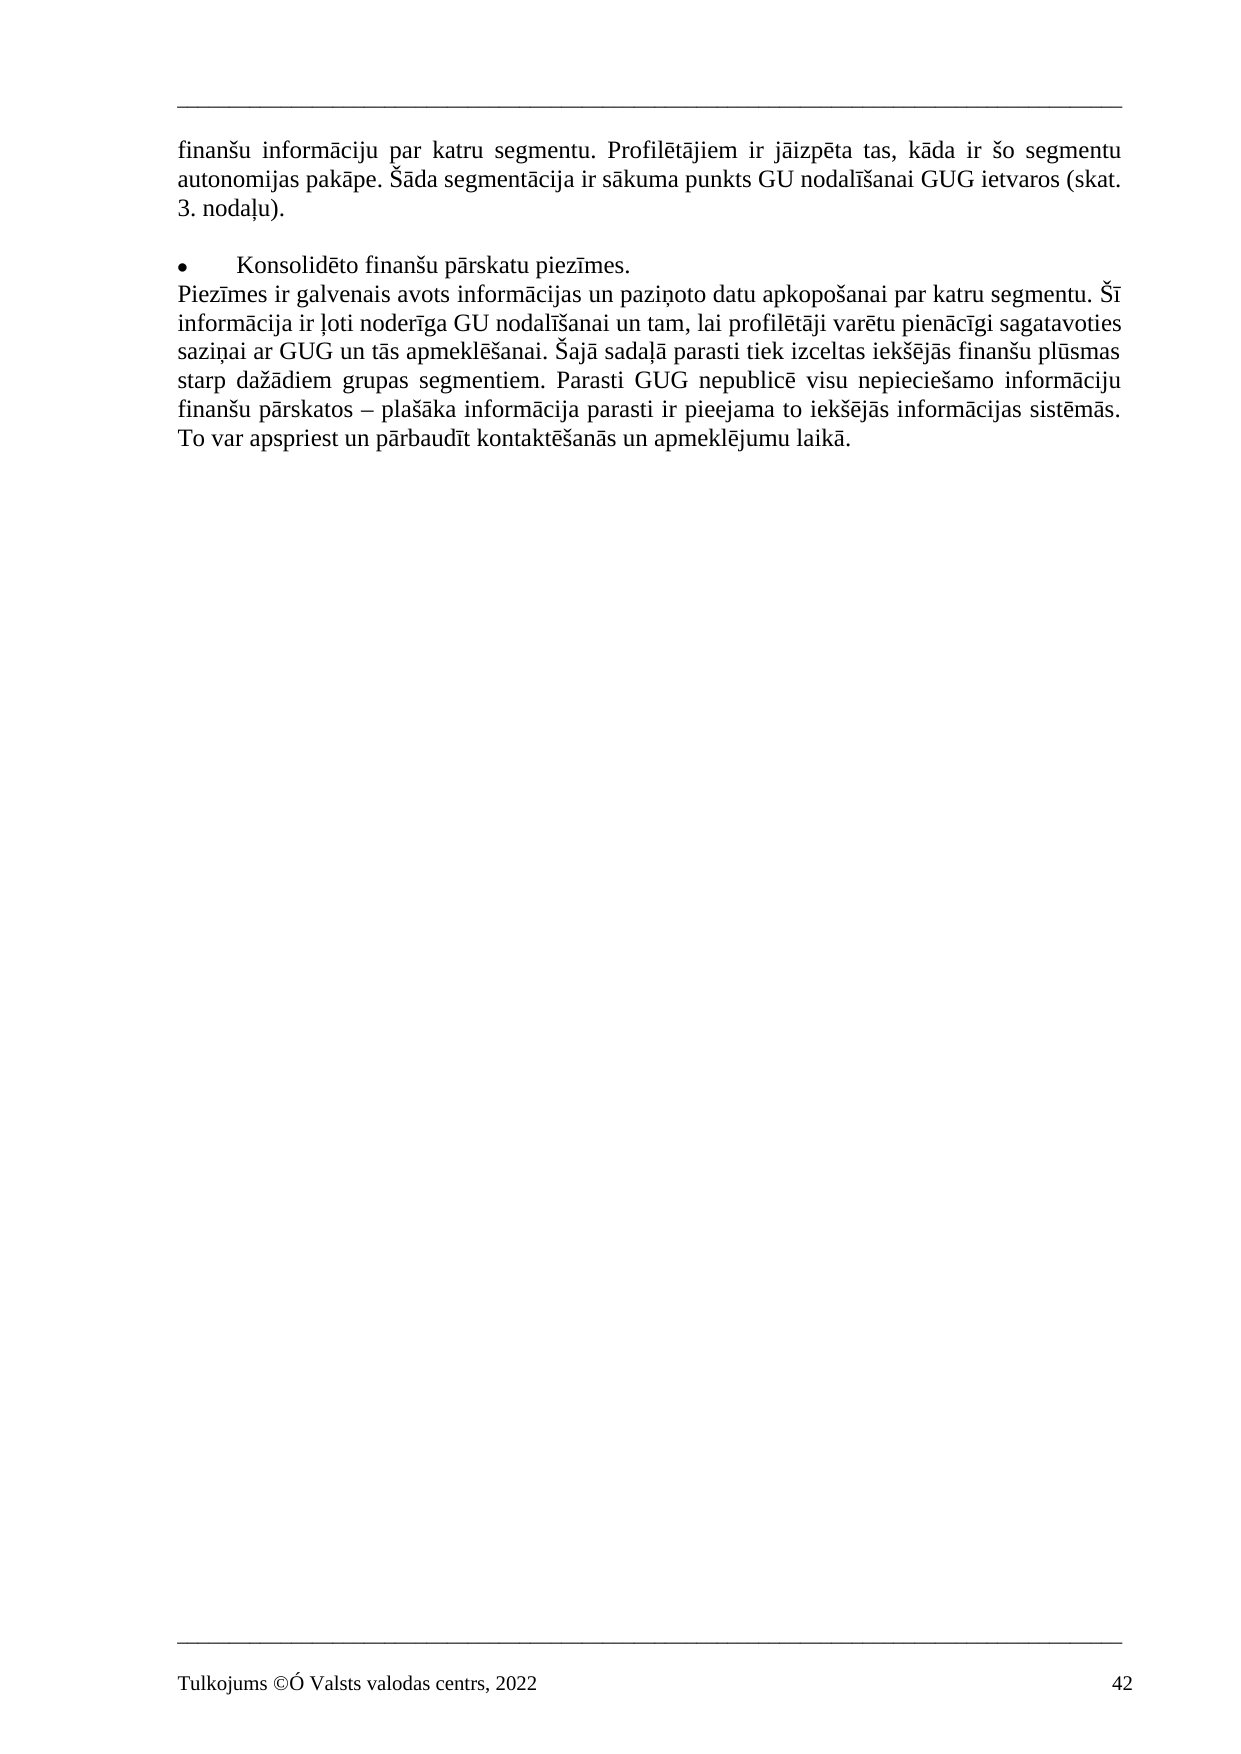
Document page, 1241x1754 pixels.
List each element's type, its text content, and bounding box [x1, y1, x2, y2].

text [177, 135, 1122, 221]
list Konsolidēto finanšu pārskatu piezīmes. [177, 250, 1122, 279]
text Piezīmes ir galvenais avots informācijas un paziņoto datu apkopošanai par katru segmentu. Šī informācija ir ļoti noderīga GU nodalīšanai un tam, lai profilētāji varētu pienācīgi sagatavoties saziņai ar GUG un tās apmeklēšanai. Šajā sadaļā parasti tiek izceltas iekšējās finanšu plūsmas starp dažādiem grupas segmentiem. Parasti GUG nepublicē visu nepieciešamo informāciju finanšu pārskatos – plašāka informācija parasti ir pieejama to iekšējās informācijas sistēmās. To var apspriest un pārbaudīt kontaktēšanās un apmeklējumu laikā. [177, 279, 1122, 451]
